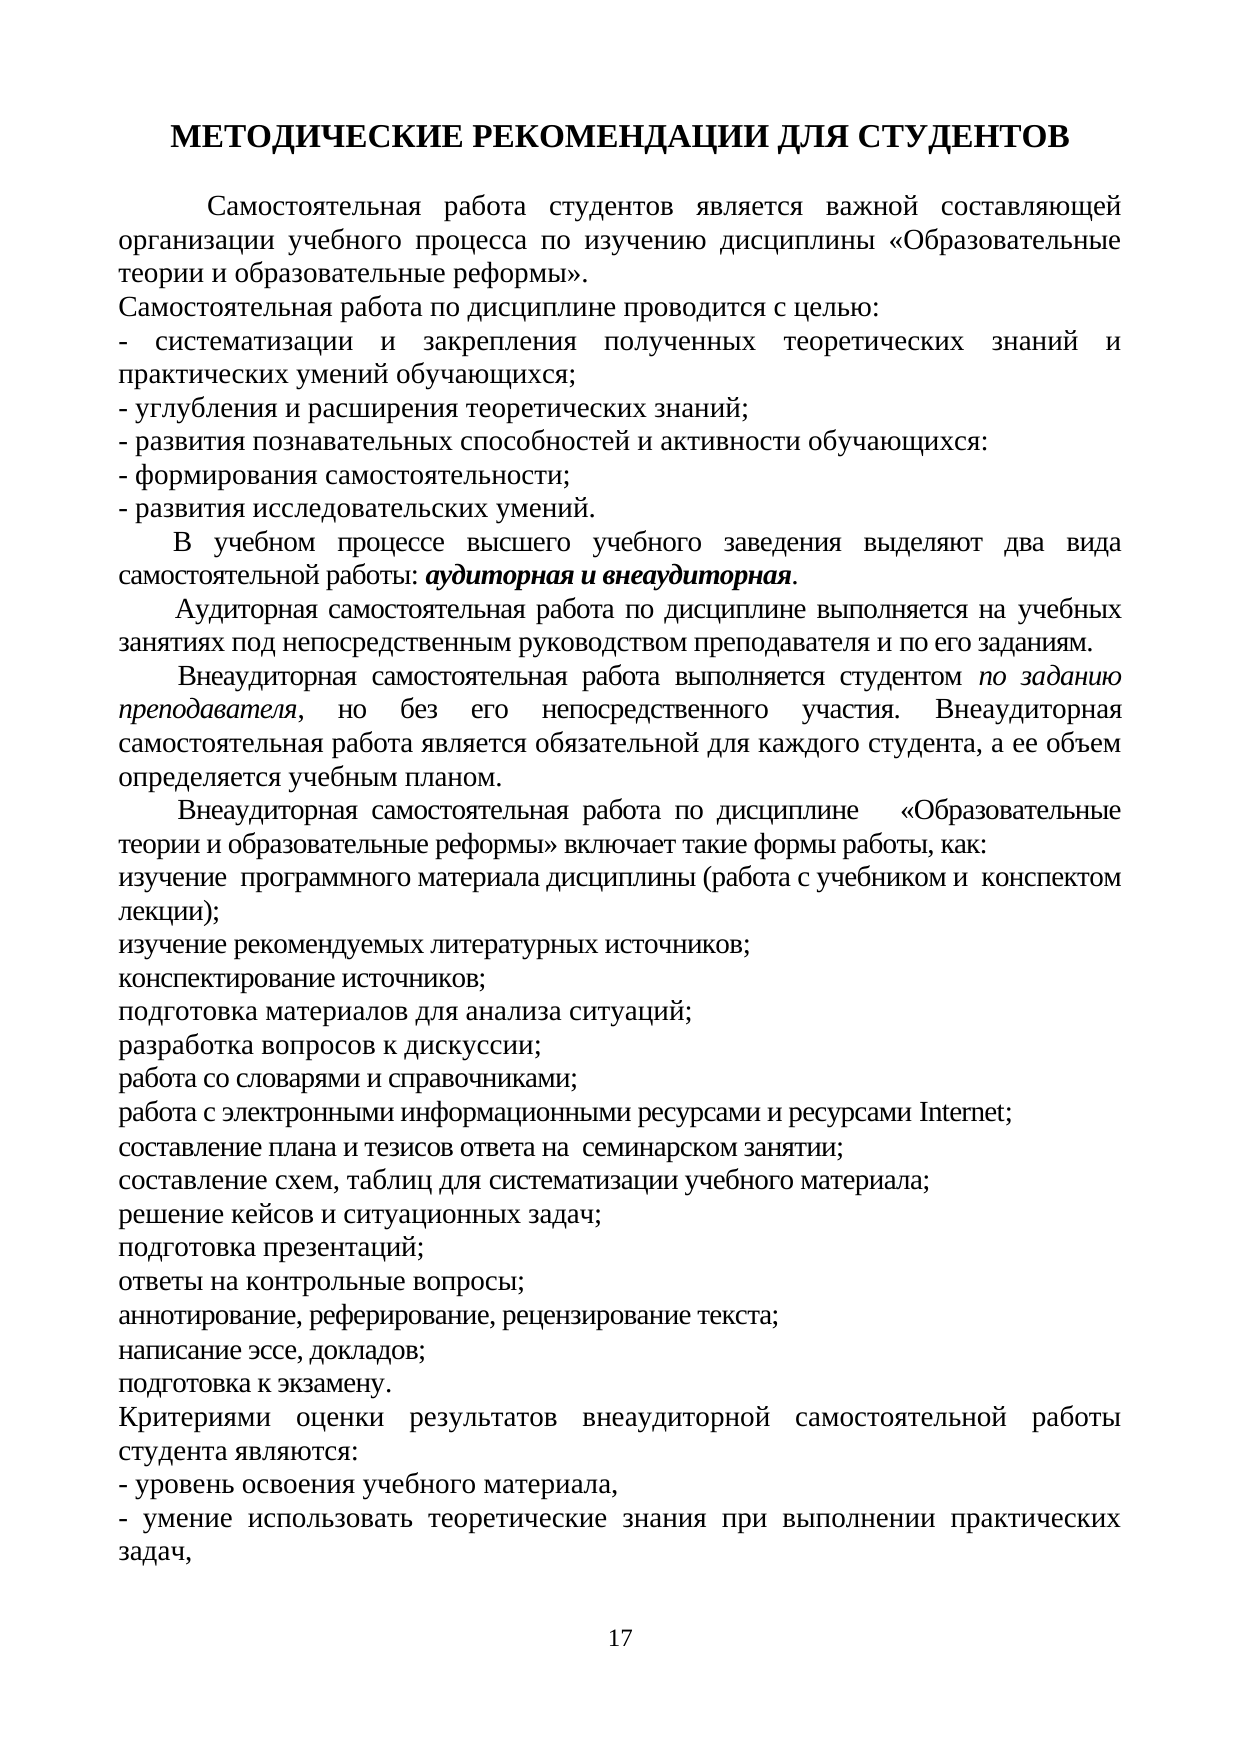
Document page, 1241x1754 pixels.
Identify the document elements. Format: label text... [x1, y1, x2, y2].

text - систематизации и закрепления полученных теоретических знаний и практических умений обучающихся; [118, 323, 1122, 390]
text подготовка презентаций; [118, 1229, 1122, 1263]
text МетодическиЕ рекомендациИ для студентов [118, 117, 1122, 155]
text Внеаудиторная самостоятельная работа выполняется студентом по заданию преподавателя, но без его непосредственного участия. Внеаудиторная самостоятельная работа является обязательной для каждого студента, а ее объем определяется учебным планом. [118, 658, 1122, 792]
text подготовка материалов для анализа ситуаций; [118, 993, 1122, 1027]
text работа с электронными информационными ресурсами и ресурсами Internet; [118, 1094, 1122, 1128]
text работа со словарями и справочниками; [118, 1061, 1122, 1094]
text - умение использовать теоретические знания при выполнении практических задач, [118, 1500, 1122, 1567]
text - углубления и расширения теоретических знаний; [118, 390, 1122, 423]
text Аудиторная самостоятельная работа по дисциплине выполняется на учебных занятиях под непосредственным руководством преподавателя и по его заданиям. [118, 591, 1122, 658]
text решение кейсов и ситуационных задач; [118, 1196, 1122, 1229]
text аннотирование, реферирование, рецензирование текста; [118, 1297, 1122, 1331]
text Самостоятельная работа по дисциплине проводится с целью: [118, 289, 1122, 323]
text разработка вопросов к дискуссии; [118, 1027, 1122, 1061]
text - уровень освоения учебного материала, [118, 1466, 1122, 1500]
text - формирования самостоятельности; [118, 457, 1122, 490]
text ответы на контрольные вопросы; [118, 1263, 1122, 1297]
text написание эссе, докладов; [118, 1332, 1122, 1366]
text - развития исследовательских умений. [118, 490, 1122, 524]
text изучение рекомендуемых литературных источников; [118, 926, 1122, 960]
text конспектирование источников; [118, 960, 1122, 993]
text Внеаудиторная самостоятельная работа по дисциплине «Образовательные теории и образовательные реформы» включает такие формы работы, как: [118, 792, 1122, 859]
text Критериями оценки результатов внеаудиторной самостоятельной работы студента являются: [118, 1399, 1122, 1466]
text Самостоятельная работа студентов является важной составляющей организации учебного процесса по изучению дисциплины «Образовательные теории и образовательные реформы». [118, 188, 1122, 289]
text подготовка к экзамену. [118, 1366, 1122, 1399]
text составление плана и тезисов ответа на семинарском занятии; [118, 1129, 1122, 1162]
text составление схем, таблиц для систематизации учебного материала; [118, 1162, 1122, 1196]
text - развития познавательных способностей и активности обучающихся: [118, 423, 1122, 457]
text В учебном процессе высшего учебного заведения выделяют два вида самостоятельной работы: аудиторная и внеаудиторная. [118, 524, 1122, 591]
text изучение программного материала дисциплины (работа с учебником и конспектом лекции); [118, 859, 1122, 926]
